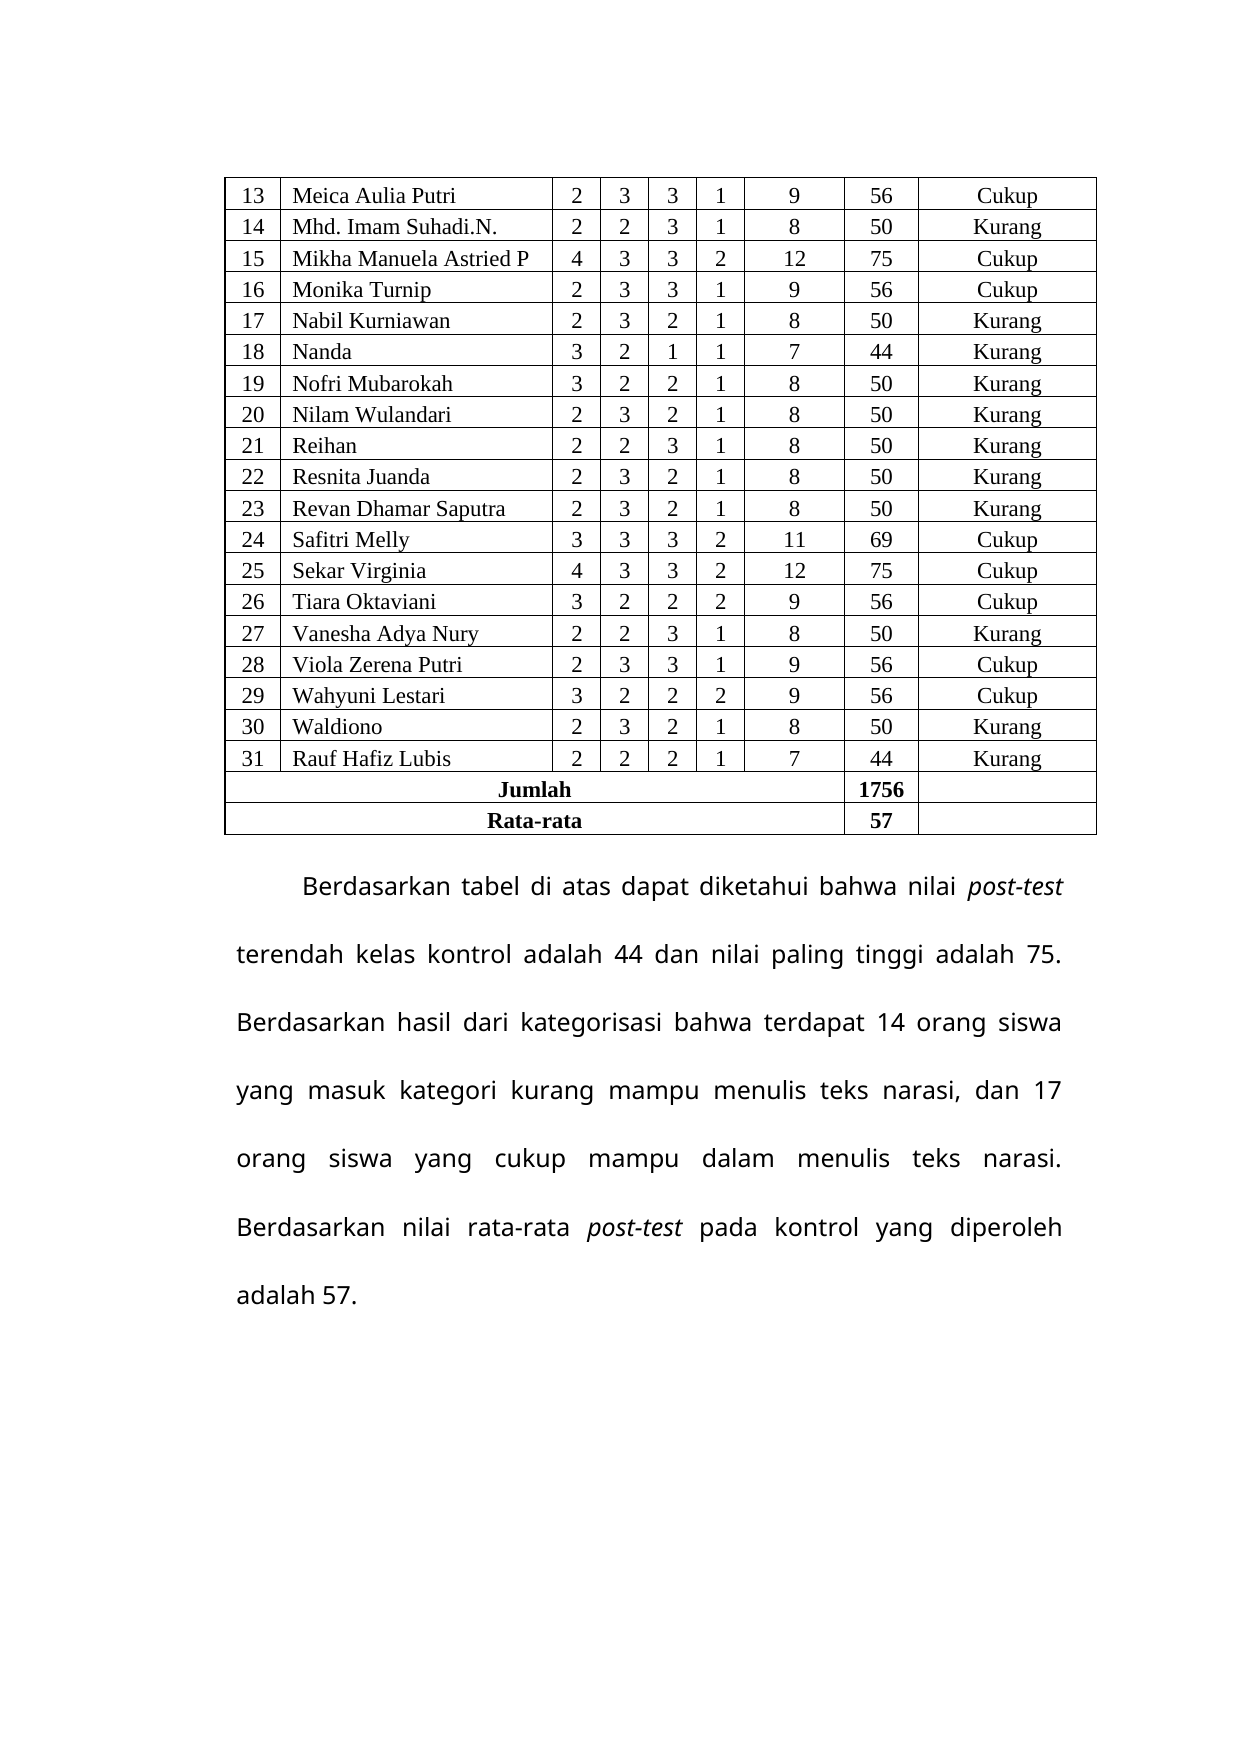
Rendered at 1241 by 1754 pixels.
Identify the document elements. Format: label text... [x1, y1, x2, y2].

table_cell 1 [697, 491, 744, 521]
table_cell 9 [745, 678, 844, 708]
table_cell 2 [697, 241, 744, 271]
table_cell 17 [226, 303, 280, 333]
table_cell 8 [745, 616, 844, 646]
table_cell Rata-rata [226, 803, 844, 833]
table_cell 3 [601, 522, 648, 552]
table_cell 11 [745, 522, 844, 552]
table_cell Nofri Mubarokah [281, 366, 552, 396]
table_cell 2 [553, 303, 600, 333]
table_cell 1 [697, 710, 744, 740]
table_cell 2 [553, 460, 600, 490]
table_cell 3 [649, 241, 696, 271]
table_cell 2 [601, 585, 648, 615]
table_cell Reihan [281, 428, 552, 458]
table_cell 18 [226, 335, 280, 365]
table_cell 3 [649, 428, 696, 458]
table_cell 2 [553, 428, 600, 458]
table_cell 44 [845, 335, 918, 365]
table_cell 24 [226, 522, 280, 552]
table_cell Meica Aulia Putri [281, 178, 552, 208]
table_cell 75 [845, 241, 918, 271]
table_cell 1756 [845, 772, 918, 802]
table_cell 3 [601, 303, 648, 333]
table_cell 8 [745, 210, 844, 240]
table_cell 2 [553, 710, 600, 740]
table_cell 8 [745, 428, 844, 458]
table_cell 1 [697, 428, 744, 458]
table_cell 4 [553, 241, 600, 271]
table_cell 2 [601, 428, 648, 458]
table_cell 3 [553, 585, 600, 615]
table_cell Kurang [919, 616, 1096, 646]
table_cell 1 [697, 460, 744, 490]
table_cell 9 [745, 585, 844, 615]
table_cell 3 [601, 241, 648, 271]
table_cell Kurang [919, 303, 1096, 333]
table_cell 9 [745, 272, 844, 302]
table_cell 2 [697, 522, 744, 552]
table_cell 2 [649, 303, 696, 333]
table_cell 2 [649, 397, 696, 427]
table_cell 13 [226, 178, 280, 208]
table_cell 2 [553, 741, 600, 771]
table_cell Cukup [919, 241, 1096, 271]
table_cell 1 [697, 210, 744, 240]
table_cell 3 [601, 272, 648, 302]
table_cell Kurang [919, 428, 1096, 458]
table_cell 28 [226, 647, 280, 677]
table_cell 9 [745, 647, 844, 677]
table_cell 3 [601, 647, 648, 677]
table_cell Cukup [919, 553, 1096, 583]
table_cell Mhd. Imam Suhadi.N. [281, 210, 552, 240]
table_cell 1 [697, 272, 744, 302]
table_cell 50 [845, 397, 918, 427]
table_cell 50 [845, 460, 918, 490]
table_cell 69 [845, 522, 918, 552]
table_cell 15 [226, 241, 280, 271]
table_cell 2 [553, 616, 600, 646]
table_cell Revan Dhamar Saputra [281, 491, 552, 521]
table_cell Kurang [919, 210, 1096, 240]
table_cell 19 [226, 366, 280, 396]
table_cell 3 [649, 616, 696, 646]
table_cell 1 [697, 366, 744, 396]
table_cell 1 [697, 616, 744, 646]
table_cell 3 [649, 178, 696, 208]
table_cell 3 [553, 366, 600, 396]
table_cell 1 [697, 397, 744, 427]
table_cell 12 [745, 241, 844, 271]
table_cell 3 [601, 178, 648, 208]
table_cell Jumlah [226, 772, 844, 802]
table_cell 3 [601, 460, 648, 490]
table_cell 3 [649, 522, 696, 552]
table_cell 2 [649, 710, 696, 740]
table_cell 2 [553, 397, 600, 427]
table_cell 1 [697, 647, 744, 677]
table_cell Waldiono [281, 710, 552, 740]
table_cell 16 [226, 272, 280, 302]
table_cell Monika Turnip [281, 272, 552, 302]
table_cell Kurang [919, 397, 1096, 427]
table_cell 26 [226, 585, 280, 615]
table_cell 56 [845, 178, 918, 208]
table_cell 4 [553, 553, 600, 583]
table_cell 2 [601, 616, 648, 646]
table_cell 3 [601, 710, 648, 740]
table_cell Nilam Wulandari [281, 397, 552, 427]
table_cell 22 [226, 460, 280, 490]
text Berdasarkan tabel di atas dapat diketahui bahwa nilai post-test terendah kelas kontrol adalah 44 dan nilai paling tinggi adalah 75. Berdasarkan hasil dari kategorisasi bahwa terdapat 14 orang siswa yang masuk kategori kurang mampu menulis teks narasi, dan 17 orang siswa yang cukup mampu dalam menulis teks narasi. Berdasarkan nilai rata-rata post-test pada kontrol yang diperoleh adalah 57. [236, 868, 1063, 1311]
table_cell 1 [697, 741, 744, 771]
table_cell Kurang [919, 741, 1096, 771]
table_cell Tiara Oktaviani [281, 585, 552, 615]
table_cell 2 [553, 647, 600, 677]
table_cell Kurang [919, 710, 1096, 740]
table_cell 3 [601, 553, 648, 583]
table_cell 75 [845, 553, 918, 583]
table_cell 2 [601, 335, 648, 365]
table_cell 3 [553, 335, 600, 365]
table_cell 50 [845, 616, 918, 646]
table_cell 25 [226, 553, 280, 583]
table_cell Nabil Kurniawan [281, 303, 552, 333]
table_cell 31 [226, 741, 280, 771]
table_cell 3 [649, 647, 696, 677]
table_cell 30 [226, 710, 280, 740]
table_cell 29 [226, 678, 280, 708]
table_cell 2 [553, 272, 600, 302]
table_cell Cukup [919, 522, 1096, 552]
table_cell 2 [553, 491, 600, 521]
table_cell 3 [553, 522, 600, 552]
table_cell Wahyuni Lestari [281, 678, 552, 708]
table_cell Rauf Hafiz Lubis [281, 741, 552, 771]
table_cell [919, 772, 1096, 802]
table_cell 7 [745, 741, 844, 771]
table_cell 50 [845, 366, 918, 396]
table_cell Vanesha Adya Nury [281, 616, 552, 646]
table_cell 21 [226, 428, 280, 458]
table_cell 2 [697, 678, 744, 708]
table_cell 8 [745, 397, 844, 427]
table_cell 2 [601, 741, 648, 771]
table_cell 8 [745, 710, 844, 740]
table_cell 14 [226, 210, 280, 240]
table_cell Resnita Juanda [281, 460, 552, 490]
table_cell 50 [845, 210, 918, 240]
table_cell 1 [697, 335, 744, 365]
table_cell 8 [745, 366, 844, 396]
table_cell 2 [649, 491, 696, 521]
table_cell Nanda [281, 335, 552, 365]
table_cell Cukup [919, 678, 1096, 708]
table_cell Cukup [919, 647, 1096, 677]
table_cell 3 [649, 210, 696, 240]
table_cell 8 [745, 491, 844, 521]
table_cell 2 [601, 210, 648, 240]
table_cell 2 [649, 460, 696, 490]
table_cell [919, 803, 1096, 833]
table_cell Mikha Manuela Astried P [281, 241, 552, 271]
table_cell 2 [697, 585, 744, 615]
table_cell 23 [226, 491, 280, 521]
table_cell Cukup [919, 585, 1096, 615]
table_cell 2 [553, 178, 600, 208]
table_cell 2 [697, 553, 744, 583]
table_cell 12 [745, 553, 844, 583]
table_cell 50 [845, 491, 918, 521]
table_cell 2 [601, 678, 648, 708]
table_cell 8 [745, 303, 844, 333]
table_cell 3 [601, 397, 648, 427]
table_cell Viola Zerena Putri [281, 647, 552, 677]
table_cell Safitri Melly [281, 522, 552, 552]
table_cell 3 [553, 678, 600, 708]
table_cell 2 [601, 366, 648, 396]
table_cell 8 [745, 460, 844, 490]
table_cell 3 [649, 272, 696, 302]
table_cell Kurang [919, 366, 1096, 396]
table_cell 50 [845, 710, 918, 740]
table_cell Sekar Virginia [281, 553, 552, 583]
table_cell 27 [226, 616, 280, 646]
table_cell 3 [649, 553, 696, 583]
table_cell 50 [845, 303, 918, 333]
table_cell 2 [649, 585, 696, 615]
table_cell 2 [649, 678, 696, 708]
table_cell 1 [697, 303, 744, 333]
table_cell 20 [226, 397, 280, 427]
table_cell 57 [845, 803, 918, 833]
table_cell 7 [745, 335, 844, 365]
table_cell 2 [649, 741, 696, 771]
table_cell Cukup [919, 178, 1096, 208]
table_cell 56 [845, 585, 918, 615]
table_cell Kurang [919, 491, 1096, 521]
table_cell 50 [845, 428, 918, 458]
table_cell 56 [845, 272, 918, 302]
table_cell 2 [649, 366, 696, 396]
table_cell 56 [845, 678, 918, 708]
table_cell 2 [553, 210, 600, 240]
table_cell 3 [601, 491, 648, 521]
table_cell 56 [845, 647, 918, 677]
table_cell 1 [697, 178, 744, 208]
table_cell 1 [649, 335, 696, 365]
table_cell 44 [845, 741, 918, 771]
table_cell Cukup [919, 272, 1096, 302]
table_cell Kurang [919, 460, 1096, 490]
table_cell 9 [745, 178, 844, 208]
table_cell Kurang [919, 335, 1096, 365]
